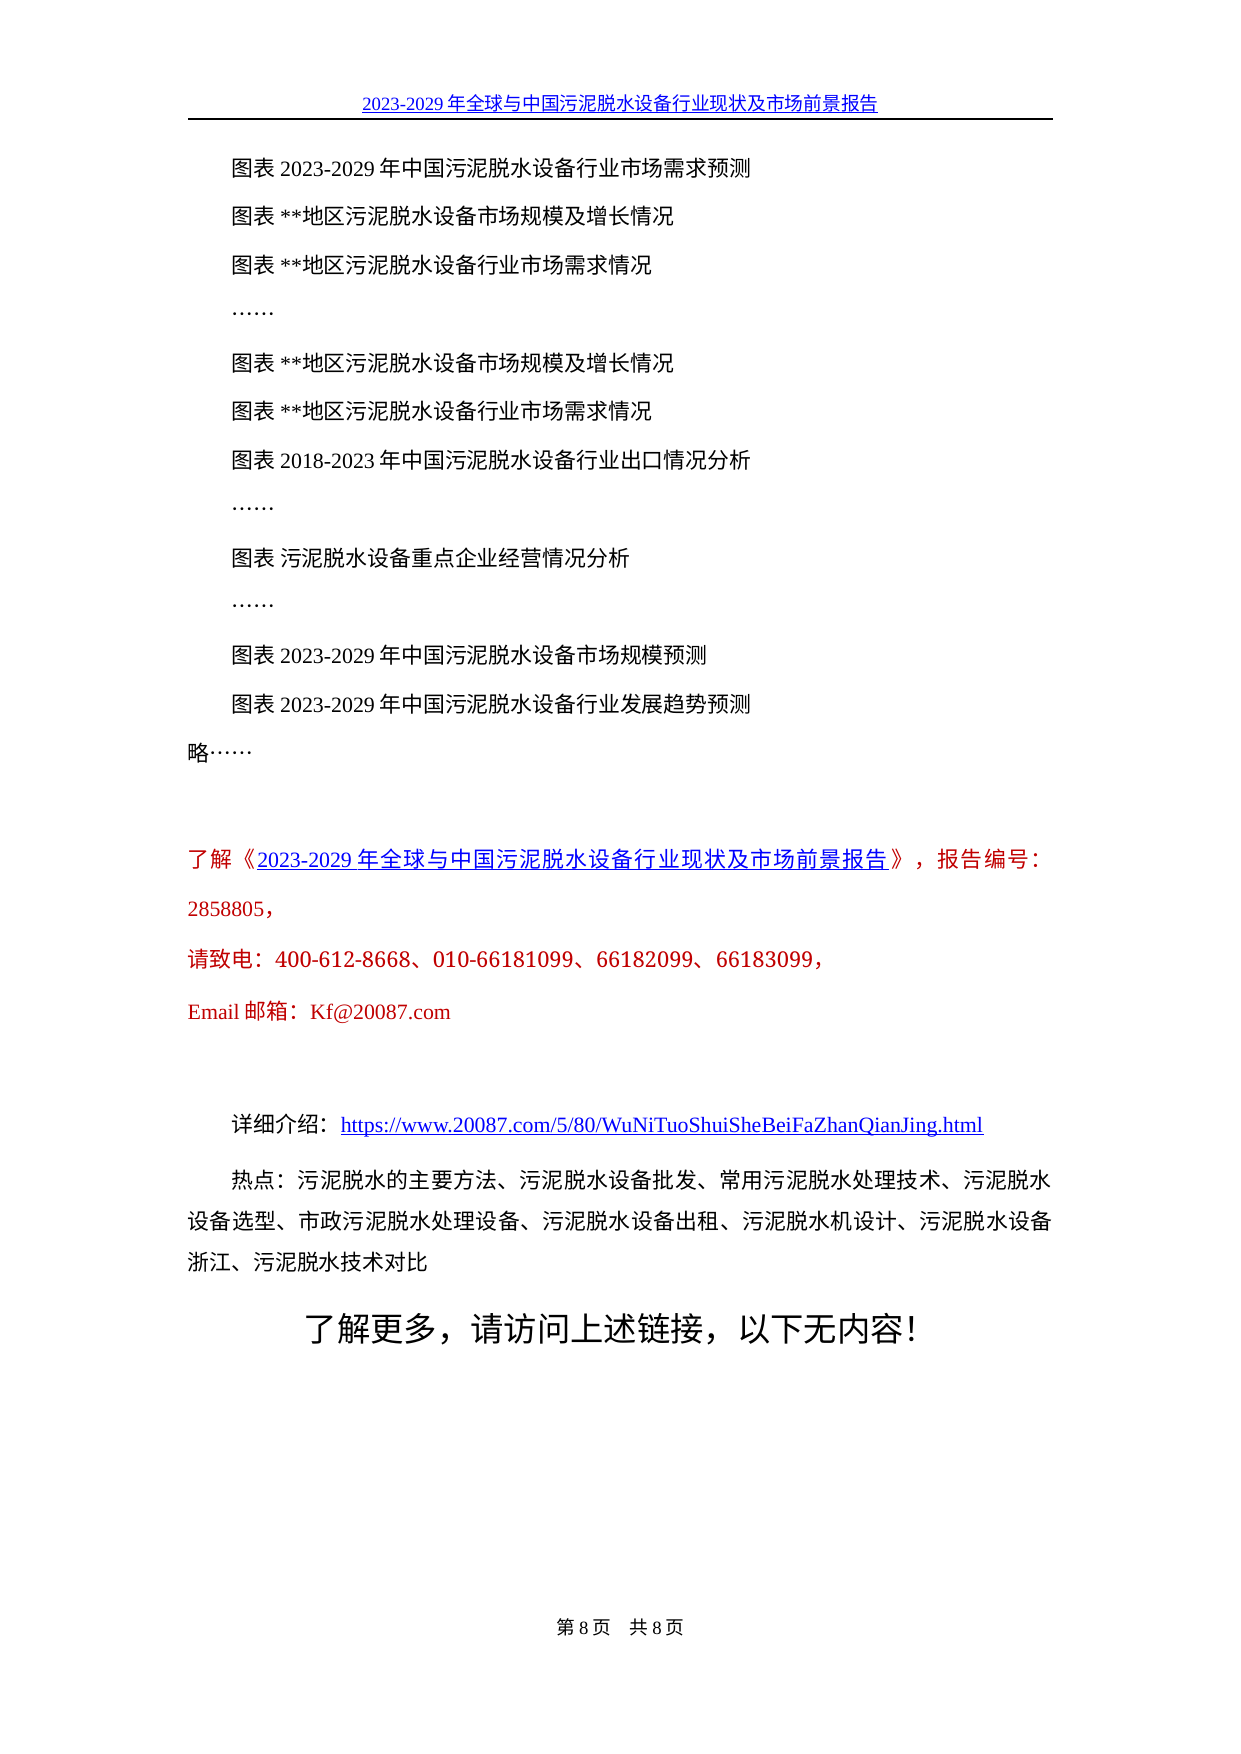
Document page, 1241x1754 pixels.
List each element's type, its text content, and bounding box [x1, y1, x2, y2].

text 了解《2023-2029年全球与中国污泥脱水设备行业现状及市场前景报告》，报告编号：2858805， [187, 842, 1053, 923]
text 请致电：400-612-8668、010-66181099、66182099、66183099， [187, 942, 1053, 974]
text 热点：污泥脱水的主要方法、污泥脱水设备批发、常用污泥脱水处理技术、污泥脱水设备选型、市政污泥脱水处理设备、污泥脱水设备出租、污泥脱水机设计、污泥脱水设备 浙江、污泥脱水技术对比 [187, 1163, 1053, 1277]
title 了解更多，请访问上述链接，以下无内容！ [187, 1294, 1053, 1359]
text Email邮箱：Kf@20087.com [187, 993, 1053, 1026]
text 详细介绍：https://www.20087.com/5/80/WuNiTuoShuiSheBeiFaZhanQianJing.html [187, 1106, 1053, 1139]
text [187, 150, 1053, 768]
